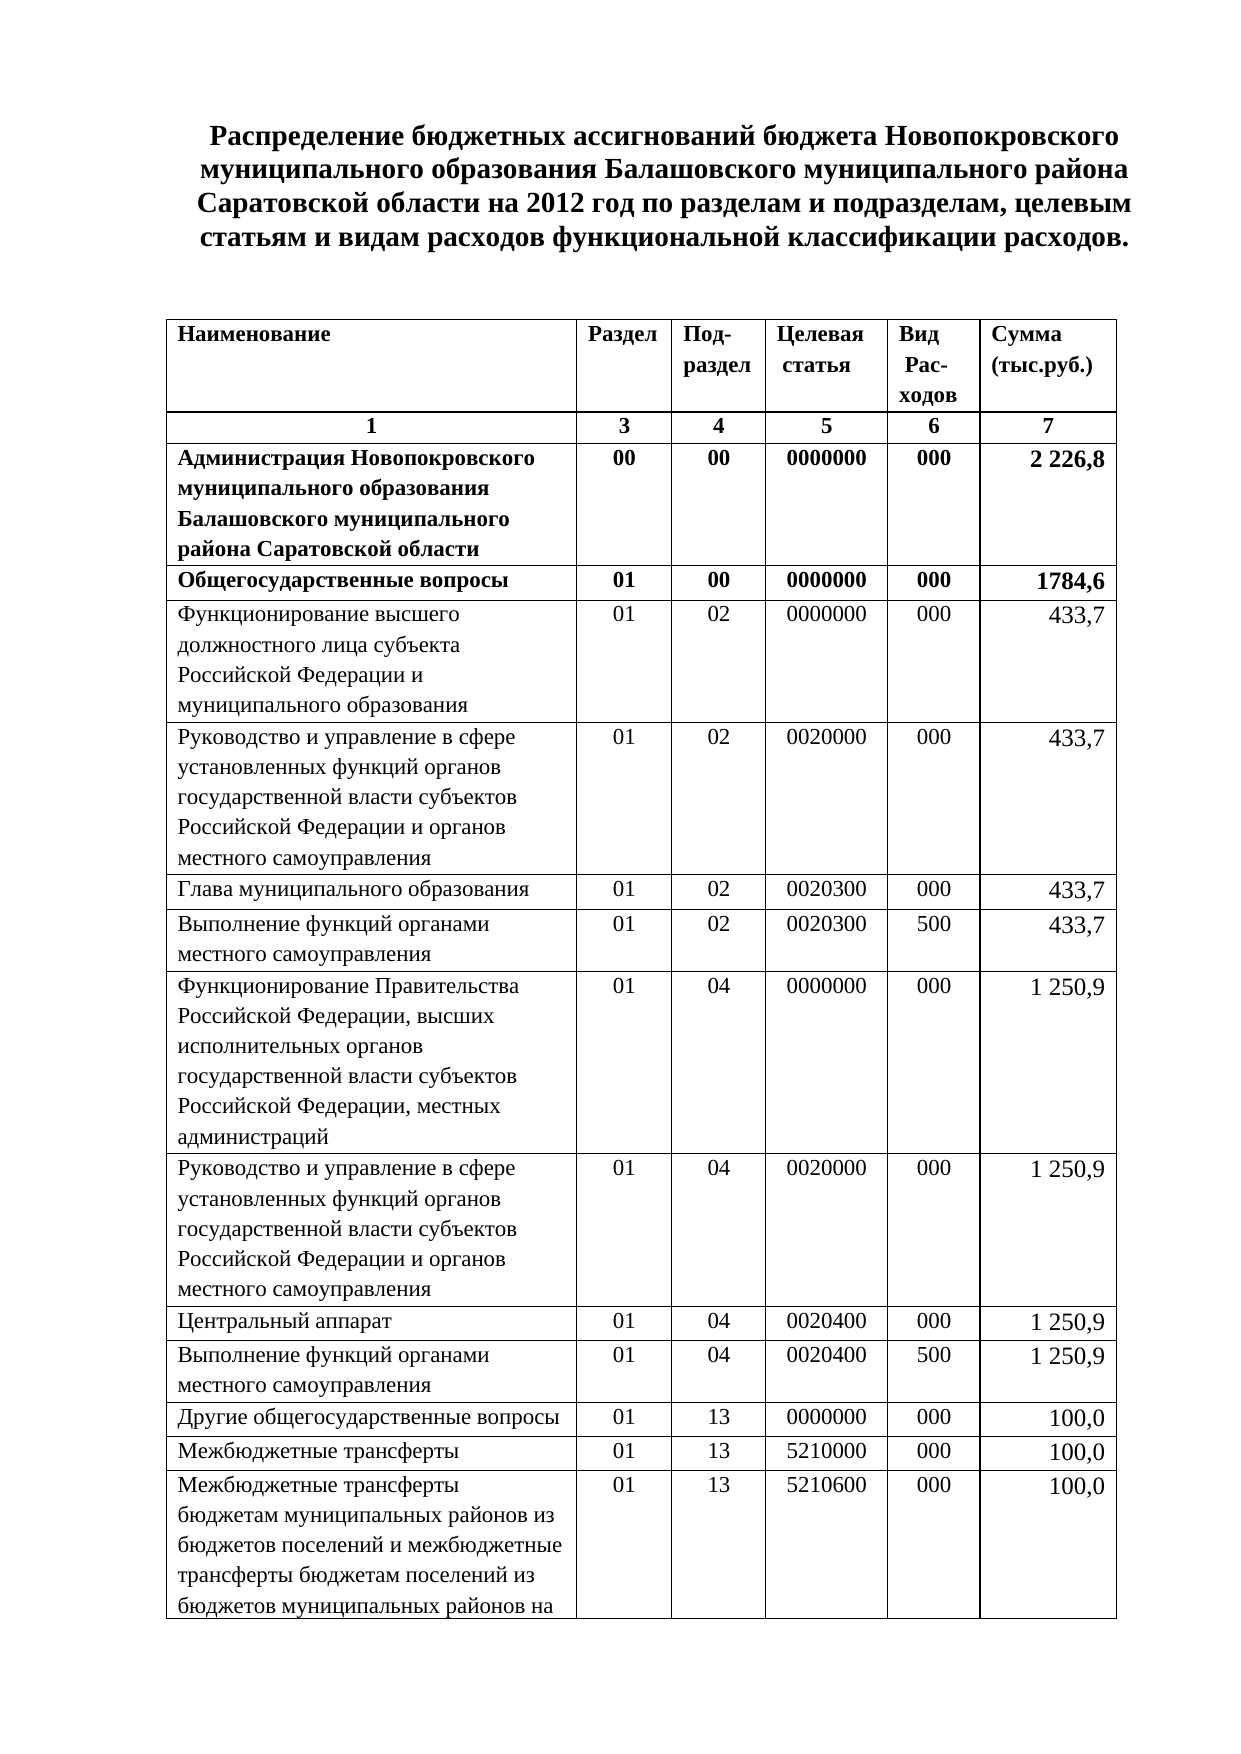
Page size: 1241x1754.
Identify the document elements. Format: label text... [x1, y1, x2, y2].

table_cell 433,7 [981, 910, 1116, 971]
table_cell 5 [766, 413, 887, 443]
table_cell Другие общегосударственные вопросы [167, 1403, 576, 1436]
table_cell 000 [888, 566, 979, 599]
table_cell Функционирование высшего должностного лица субъекта Российской Федерации и муниципального образования [167, 601, 576, 722]
table_cell 100,0 [981, 1437, 1116, 1470]
table_cell Выполнение функций органами местного самоуправления [167, 1341, 576, 1402]
table_cell 1 250,9 [981, 1307, 1116, 1340]
table_cell 13 [672, 1403, 765, 1436]
table_cell 000 [888, 1154, 979, 1306]
table_cell 000 [888, 601, 979, 722]
table_cell Администрация Новопокровского муниципального образования Балашовского муниципального района Саратовской области [167, 444, 576, 565]
table_cell 0020400 [766, 1307, 887, 1340]
table_cell 1 250,9 [981, 1154, 1116, 1306]
table_cell 2 226,8 [981, 444, 1116, 565]
table_cell 1784,6 [981, 566, 1116, 599]
table_cell 000 [888, 723, 979, 874]
table_cell 0020400 [766, 1341, 887, 1402]
table_cell Руководство и управление в сфере установленных функций органов государственной власти субъектов Российской Федерации и органов местного самоуправления [167, 1154, 576, 1306]
table_header Вид Рас- ходов [888, 320, 979, 411]
table_cell 01 [577, 566, 671, 599]
table_cell 000 [888, 444, 979, 565]
table_cell 1 [167, 413, 576, 443]
table_cell Глава муниципального образования [167, 875, 576, 909]
table_cell 0000000 [766, 972, 887, 1153]
table_cell 000 [888, 1307, 979, 1340]
table_cell 0020000 [766, 723, 887, 874]
table_cell 500 [888, 1341, 979, 1402]
table_header Под- раздел [672, 320, 765, 411]
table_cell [167, 1471, 576, 1618]
table_cell Выполнение функций органами местного самоуправления [167, 910, 576, 971]
table_cell 04 [672, 972, 765, 1153]
table_cell 0000000 [766, 1403, 887, 1436]
table_cell 00 [672, 444, 765, 565]
table_cell 100,0 [981, 1403, 1116, 1436]
table_cell 02 [672, 910, 765, 971]
table_cell 000 [888, 875, 979, 909]
table_cell 433,7 [981, 875, 1116, 909]
table_cell 0020000 [766, 1154, 887, 1306]
table_header Наименование [167, 320, 576, 411]
table_cell 01 [577, 1307, 671, 1340]
table_cell 04 [672, 1154, 765, 1306]
table_cell 13 [672, 1471, 765, 1618]
table_header Сумма (тыс.руб.) [981, 320, 1116, 411]
table_cell 02 [672, 723, 765, 874]
table_cell 0020300 [766, 875, 887, 909]
table_cell 433,7 [981, 601, 1116, 722]
table_cell 02 [672, 875, 765, 909]
table_cell 00 [672, 566, 765, 599]
table_cell 01 [577, 875, 671, 909]
table_cell 6 [888, 413, 979, 443]
table_cell 01 [577, 601, 671, 722]
table_cell 1 250,9 [981, 972, 1116, 1153]
table_cell 000 [888, 1403, 979, 1436]
table_cell Межбюджетные трансферты [167, 1437, 576, 1470]
table_header Целевая статья [766, 320, 887, 411]
table_cell 04 [672, 1307, 765, 1340]
table_cell 01 [577, 1437, 671, 1470]
table_cell 01 [577, 1471, 671, 1618]
table_cell 1 250,9 [981, 1341, 1116, 1402]
table_cell Центральный аппарат [167, 1307, 576, 1340]
table_cell 01 [577, 972, 671, 1153]
table_cell 04 [672, 1341, 765, 1402]
table_cell 01 [577, 1403, 671, 1436]
table_cell 3 [577, 413, 671, 443]
table_cell 0000000 [766, 444, 887, 565]
table_cell Общегосударственные вопросы [167, 566, 576, 599]
table_cell 4 [672, 413, 765, 443]
table_cell 02 [672, 601, 765, 722]
table_cell 5210000 [766, 1437, 887, 1470]
table_cell 0000000 [766, 566, 887, 599]
table_cell 01 [577, 1154, 671, 1306]
table_cell 01 [577, 1341, 671, 1402]
table_cell Руководство и управление в сфере установленных функций органов государственной власти субъектов Российской Федерации и органов местного самоуправления [167, 723, 576, 874]
table_cell 0000000 [766, 601, 887, 722]
table_cell 100,0 [981, 1471, 1116, 1618]
table_cell 500 [888, 910, 979, 971]
table_cell 7 [981, 413, 1116, 443]
table_cell 000 [888, 972, 979, 1153]
table_cell 13 [672, 1437, 765, 1470]
table_cell 433,7 [981, 723, 1116, 874]
table_cell 01 [577, 910, 671, 971]
table_header Раздел [577, 320, 671, 411]
text Распределение бюджетных ассигнований бюджета Новопокровского муниципального образования Балашовского муниципального района Саратовской области на 2012 год по разделам и подразделам, целевым статьям и видам расходов функциональной классификации расходов. [177, 118, 1152, 252]
table_cell Функционирование Правительства Российской Федерации, высших исполнительных органов государственной власти субъектов Российской Федерации, местных администраций [167, 972, 576, 1153]
table_cell 0020300 [766, 910, 887, 971]
table_cell 01 [577, 723, 671, 874]
table_cell 000 [888, 1437, 979, 1470]
table_cell 00 [577, 444, 671, 565]
table_cell 000 [888, 1471, 979, 1618]
table_cell 5210600 [766, 1471, 887, 1618]
